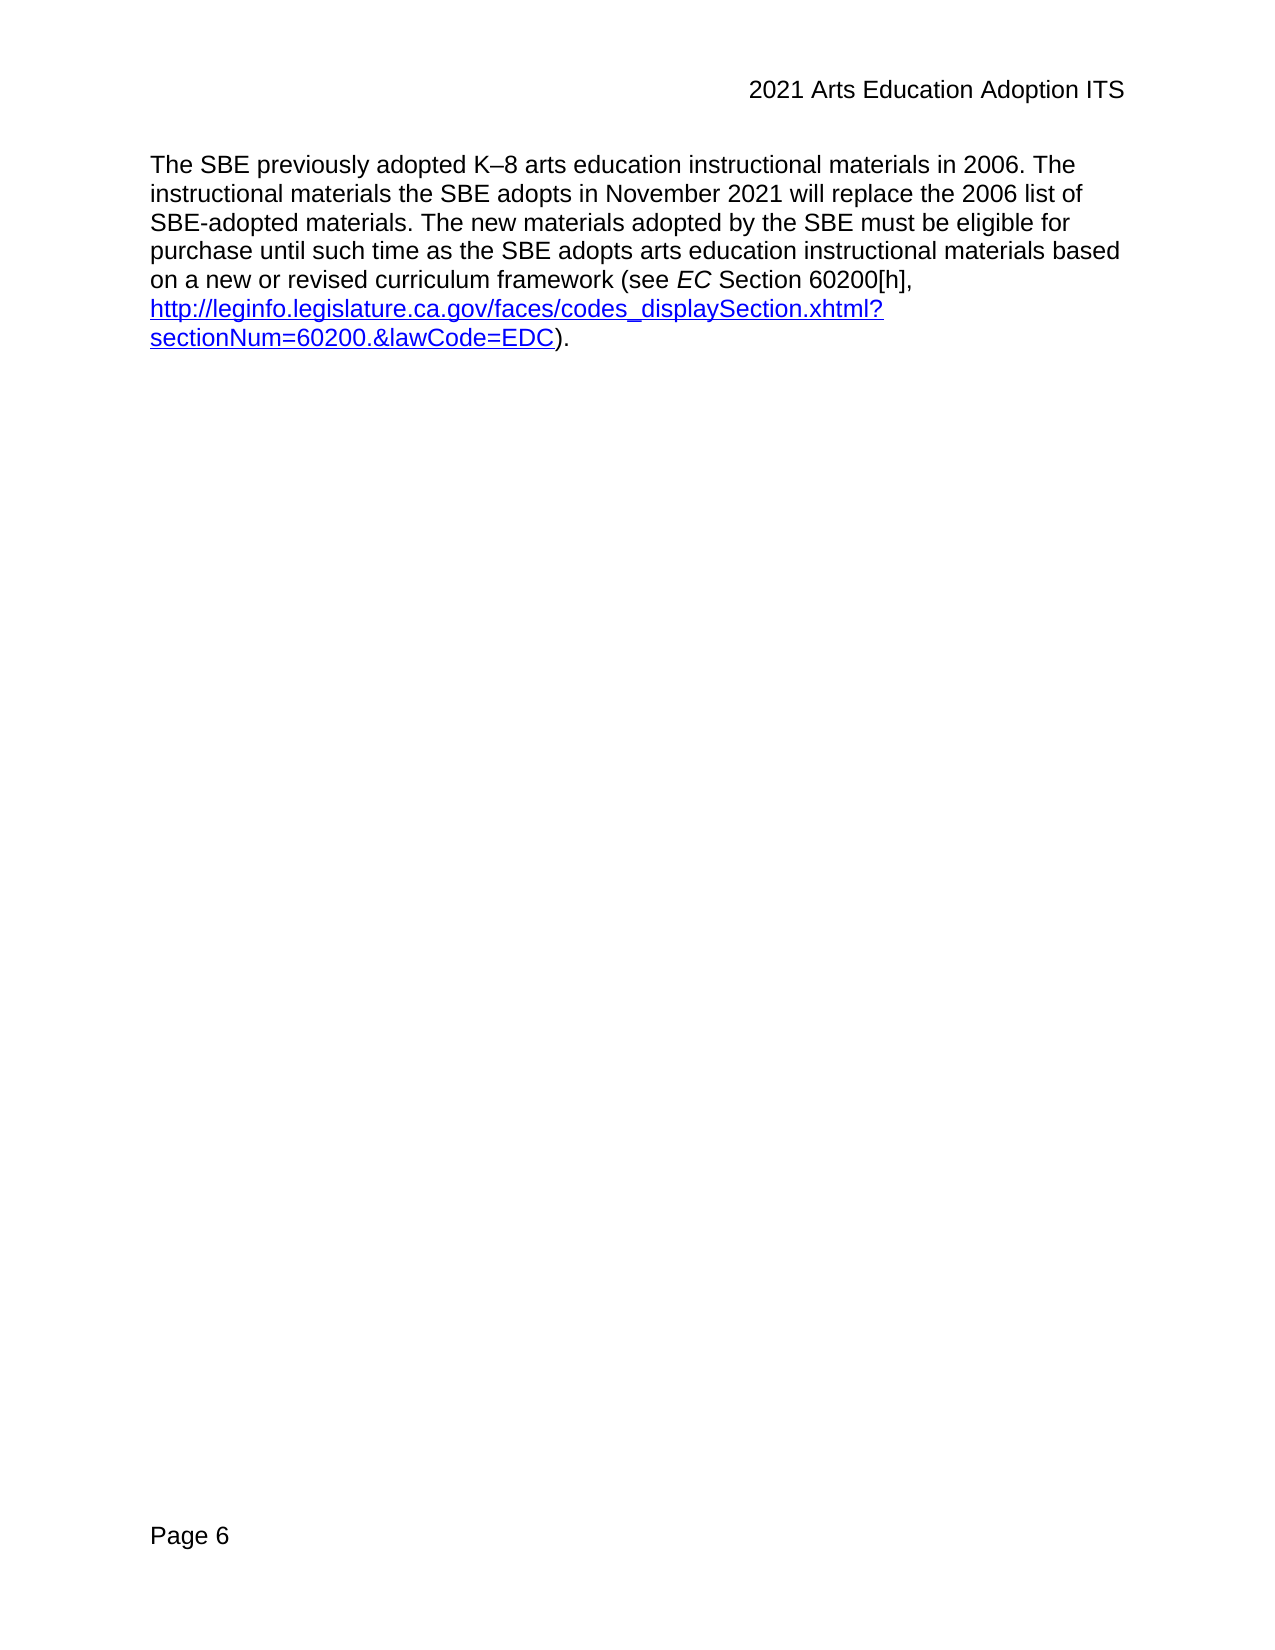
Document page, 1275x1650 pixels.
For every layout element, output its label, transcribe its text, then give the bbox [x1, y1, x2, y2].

text The SBE previously adopted K–8 arts education instructional materials in 2006. The instructional materials the SBE adopts in November 2021 will replace the 2006 list of SBE-adopted materials. The new materials adopted by the SBE must be eligible for purchase until such time as the SBE adopts arts education instructional materials based on a new or revised curriculum framework (see EC Section 60200[h], http://leginfo.legislature.ca.gov/faces/codes_displaySection.xhtml?sectionNum=60200.&lawCode=EDC). [150, 150, 1125, 351]
